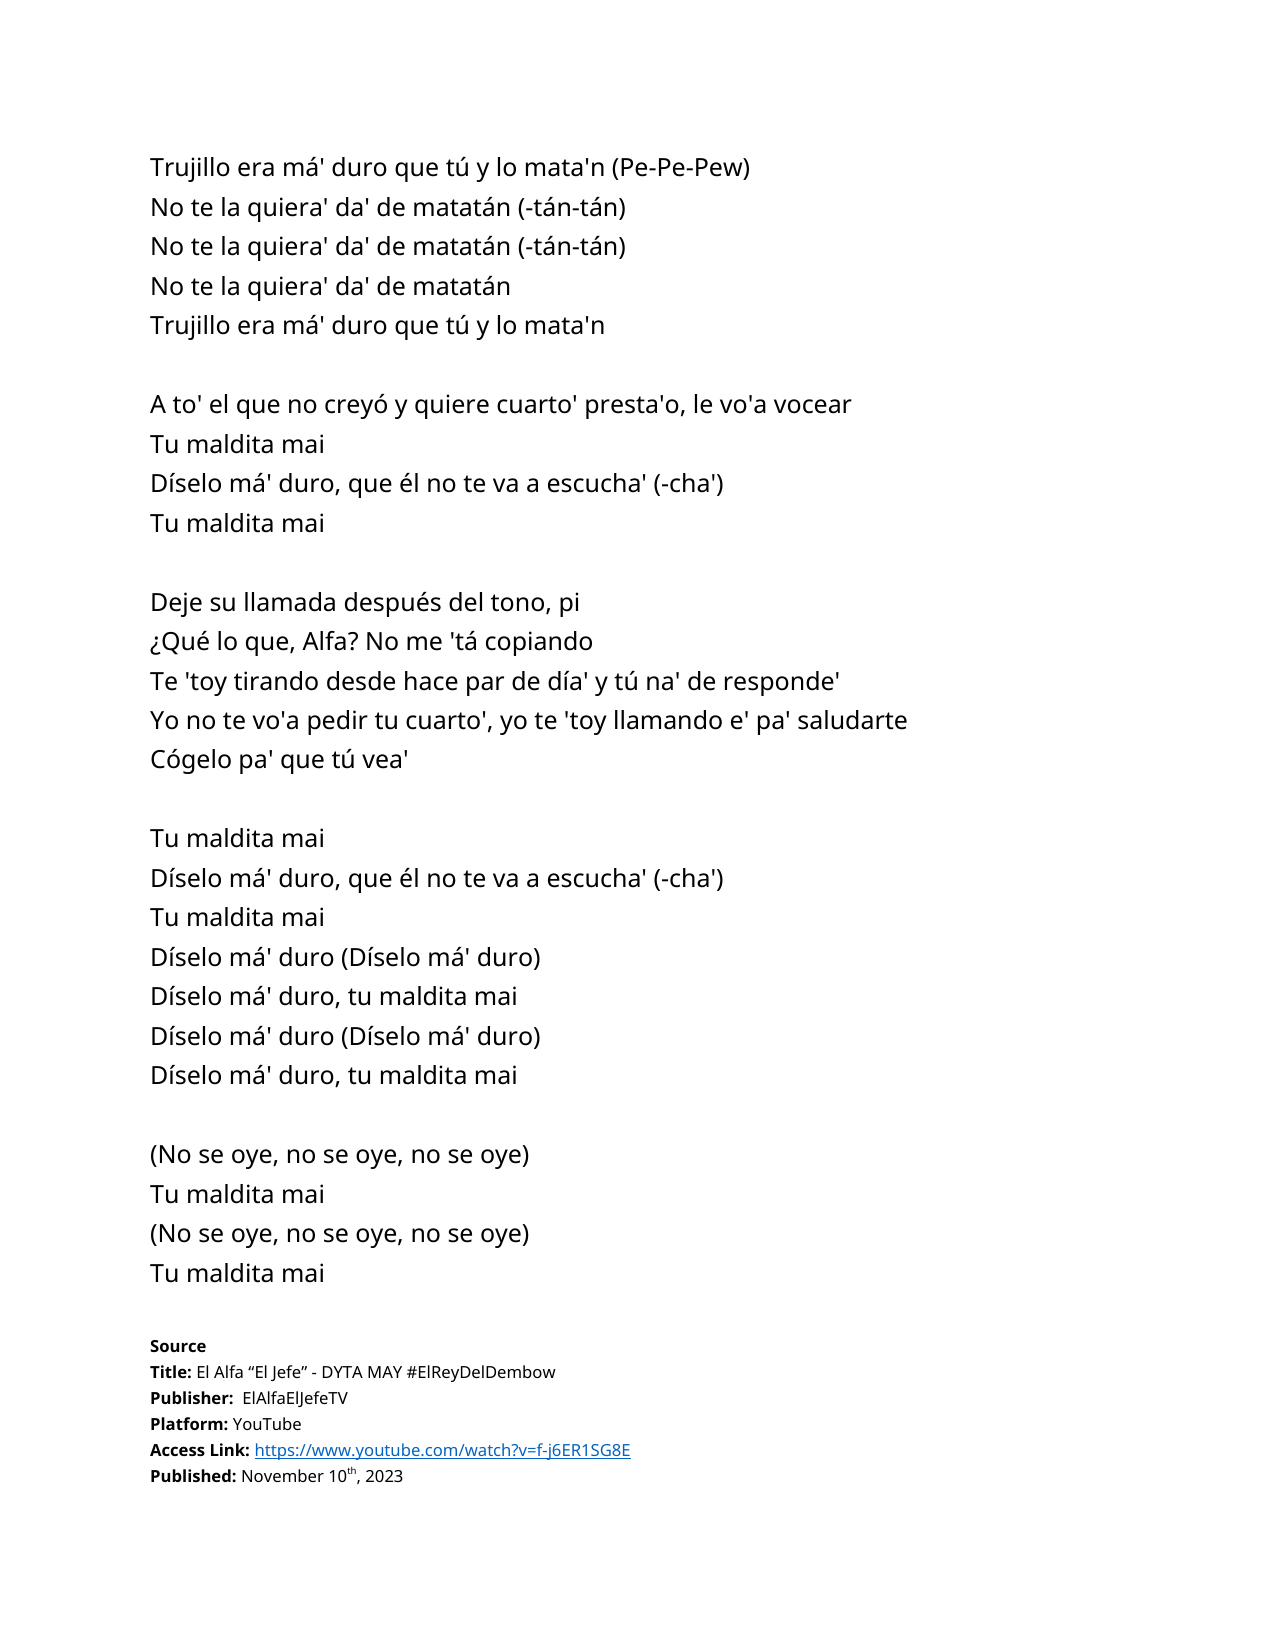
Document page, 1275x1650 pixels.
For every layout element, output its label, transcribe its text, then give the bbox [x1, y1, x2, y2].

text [150, 150, 1125, 1289]
text Published: November 10th, 2023 [150, 1464, 1125, 1487]
text Access Link: https://www.youtube.com/watch?v=f-j6ER1SG8E [150, 1438, 1125, 1461]
text Platform: YouTube [150, 1412, 1125, 1435]
text Title: El Alfa “El Jefe” - DYTA MAY #ElReyDelDembow [150, 1360, 1125, 1383]
text Publisher: ElAlfaElJefeTV [150, 1386, 1125, 1409]
text Source [150, 1334, 1125, 1357]
